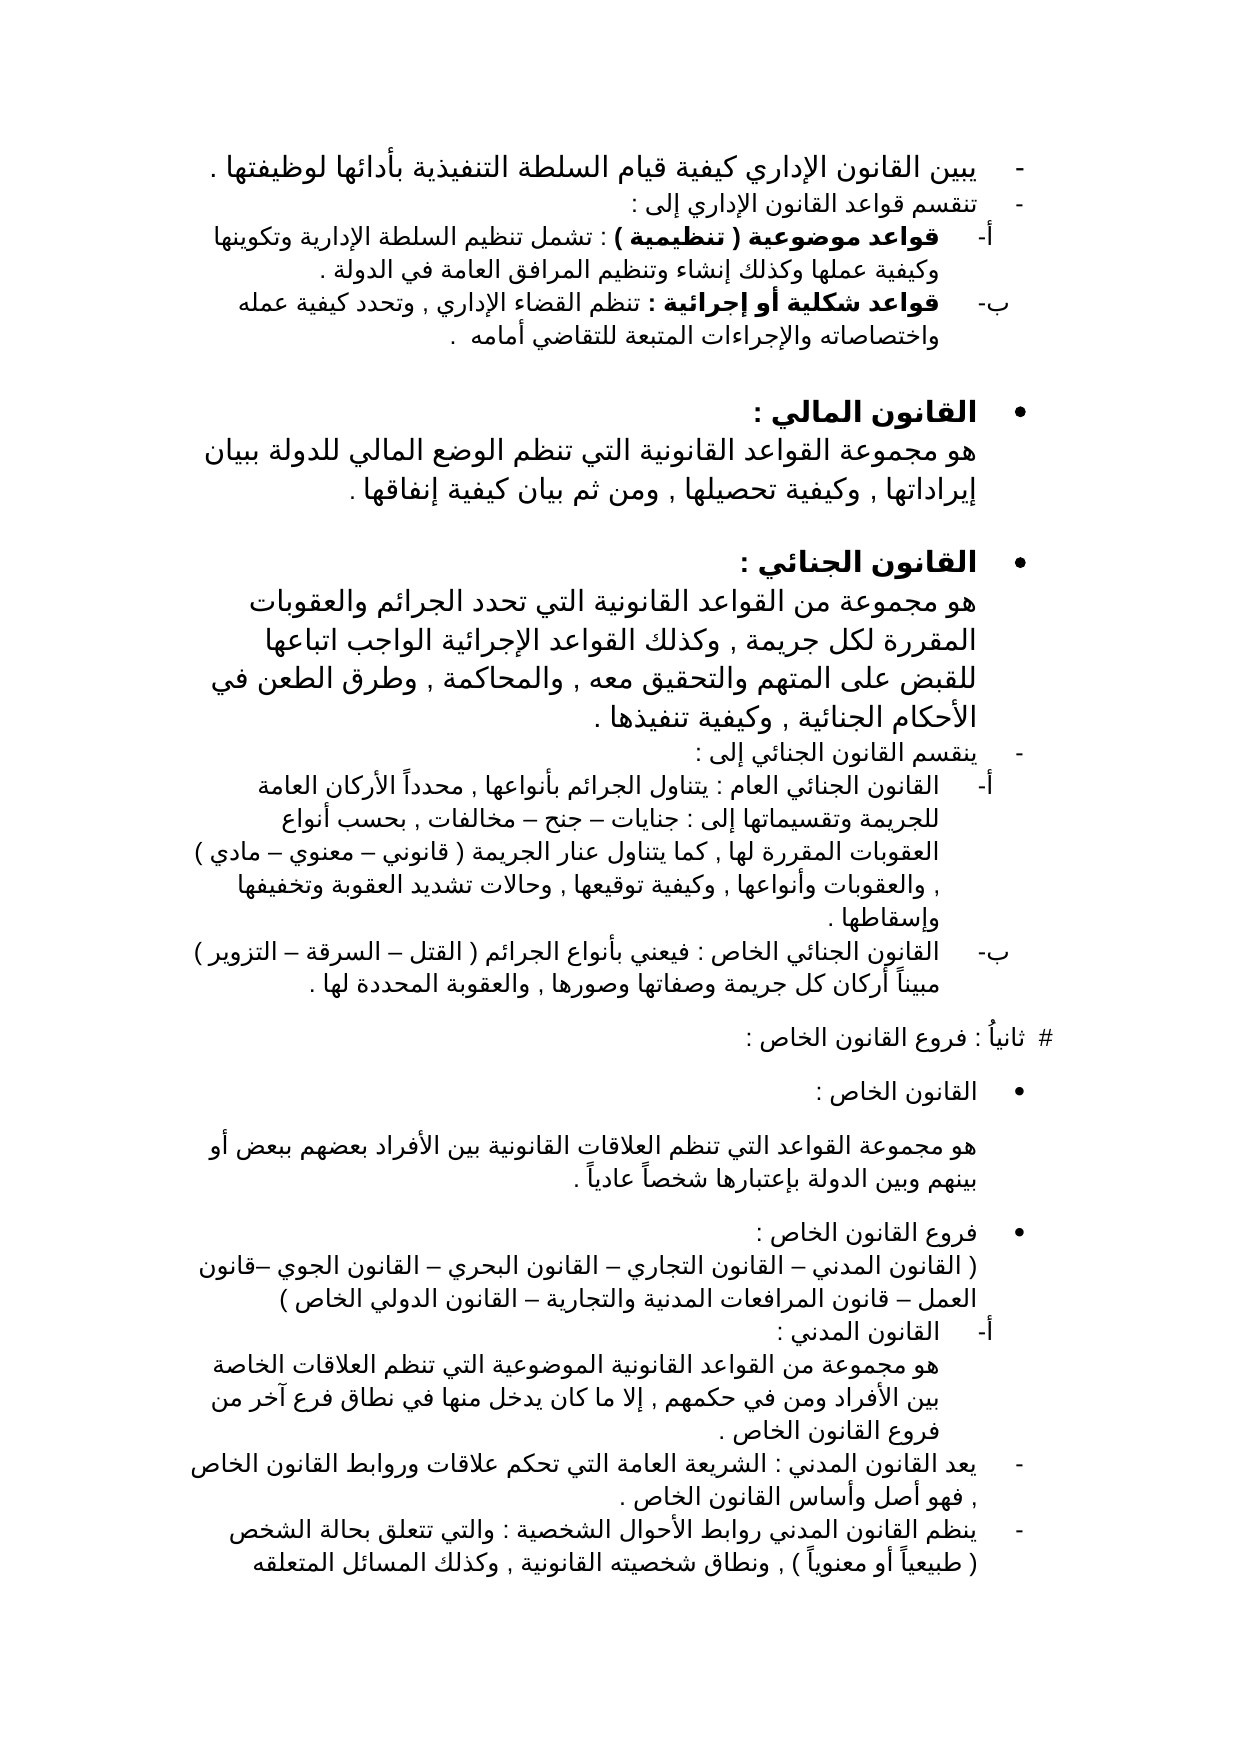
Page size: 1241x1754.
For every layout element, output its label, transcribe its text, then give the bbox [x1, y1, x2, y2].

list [187, 1515, 1015, 1577]
list ( القانون المدني – القانون التجاري – القانون البحري – القانون الجوي –قانون العمل – قانون المرافعات المدنية والتجارية – القانون الدولي الخاص ) [187, 1251, 978, 1313]
list يعد القانون المدني : الشريعة العامة التي تحكم علاقات وروابط القانون الخاص , فهو أصل وأساس القانون الخاص . [187, 1449, 1015, 1511]
list هو مجموعة من القواعد القانونية التي تحدد الجرائم والعقوبات المقررة لكل جريمة , وكذلك القواعد الإجرائية الواجب اتباعها للقبض على المتهم والتحقيق معه , والمحاكمة , وطرق الطعن في الأحكام الجنائية , وكيفية تنفيذها . [187, 584, 978, 733]
list هو مجموعة من القواعد القانونية الموضوعية التي تنظم العلاقات الخاصة بين الأفراد ومن في حكمهم , إلا ما كان يدخل منها في نطاق فرع آخر من فروع القانون الخاص . [187, 1350, 940, 1445]
list قواعد شكلية أو إجرائية : تنظم القضاء الإداري , وتحدد كيفية عمله واختصاصاته والإجراءات المتبعة للتقاضي أمامه . [187, 288, 978, 349]
list القانون الجنائي : [187, 545, 1015, 579]
list القانون الجنائي الخاص : فيعني بأنواع الجرائم ( القتل – السرقة – التزوير ) مبيناً أركان كل جريمة وصفاتها وصورها , والعقوبة المحددة لها . [187, 936, 978, 998]
text # ثانياُ : فروع القانون الخاص : [187, 1023, 1053, 1052]
list يبين القانون الإداري كيفية قيام السلطة التنفيذية بأدائها لوظيفتها . [187, 150, 1015, 183]
list تنقسم قواعد القانون الإداري إلى : [187, 188, 1015, 217]
list قواعد موضوعية ( تنظيمية ) : تشمل تنظيم السلطة الإدارية وتكوينها وكيفية عملها وكذلك إنشاء وتنظيم المرافق العامة في الدولة . [187, 222, 978, 283]
list القانون المدني : [187, 1317, 978, 1346]
text هو مجموعة القواعد التي تنظم العلاقات القانونية بين الأفراد بعضهم ببعض أو بينهم وبين الدولة بإعتبارها شخصاً عادياً . [187, 1131, 978, 1193]
list القانون الخاص : [187, 1077, 1015, 1106]
list فروع القانون الخاص : [187, 1218, 1015, 1247]
list القانون المالي : [187, 394, 1015, 428]
list هو مجموعة القواعد القانونية التي تنظم الوضع المالي للدولة ببيان إيراداتها , وكيفية تحصيلها , ومن ثم بيان كيفية إنفاقها . [187, 433, 978, 505]
list ينقسم القانون الجنائي إلى : [187, 738, 1015, 767]
list القانون الجنائي العام : يتناول الجرائم بأنواعها , محدداً الأركان العامة للجريمة وتقسيماتها إلى : جنايات – جنح – مخالفات , بحسب أنواع العقوبات المقررة لها , كما يتناول عنار الجريمة ( قانوني – معنوي – مادي ) , والعقوبات وأنواعها , وكيفية توقيعها , وحالات تشديد العقوبة وتخفيفها وإسقاطها . [187, 771, 978, 932]
